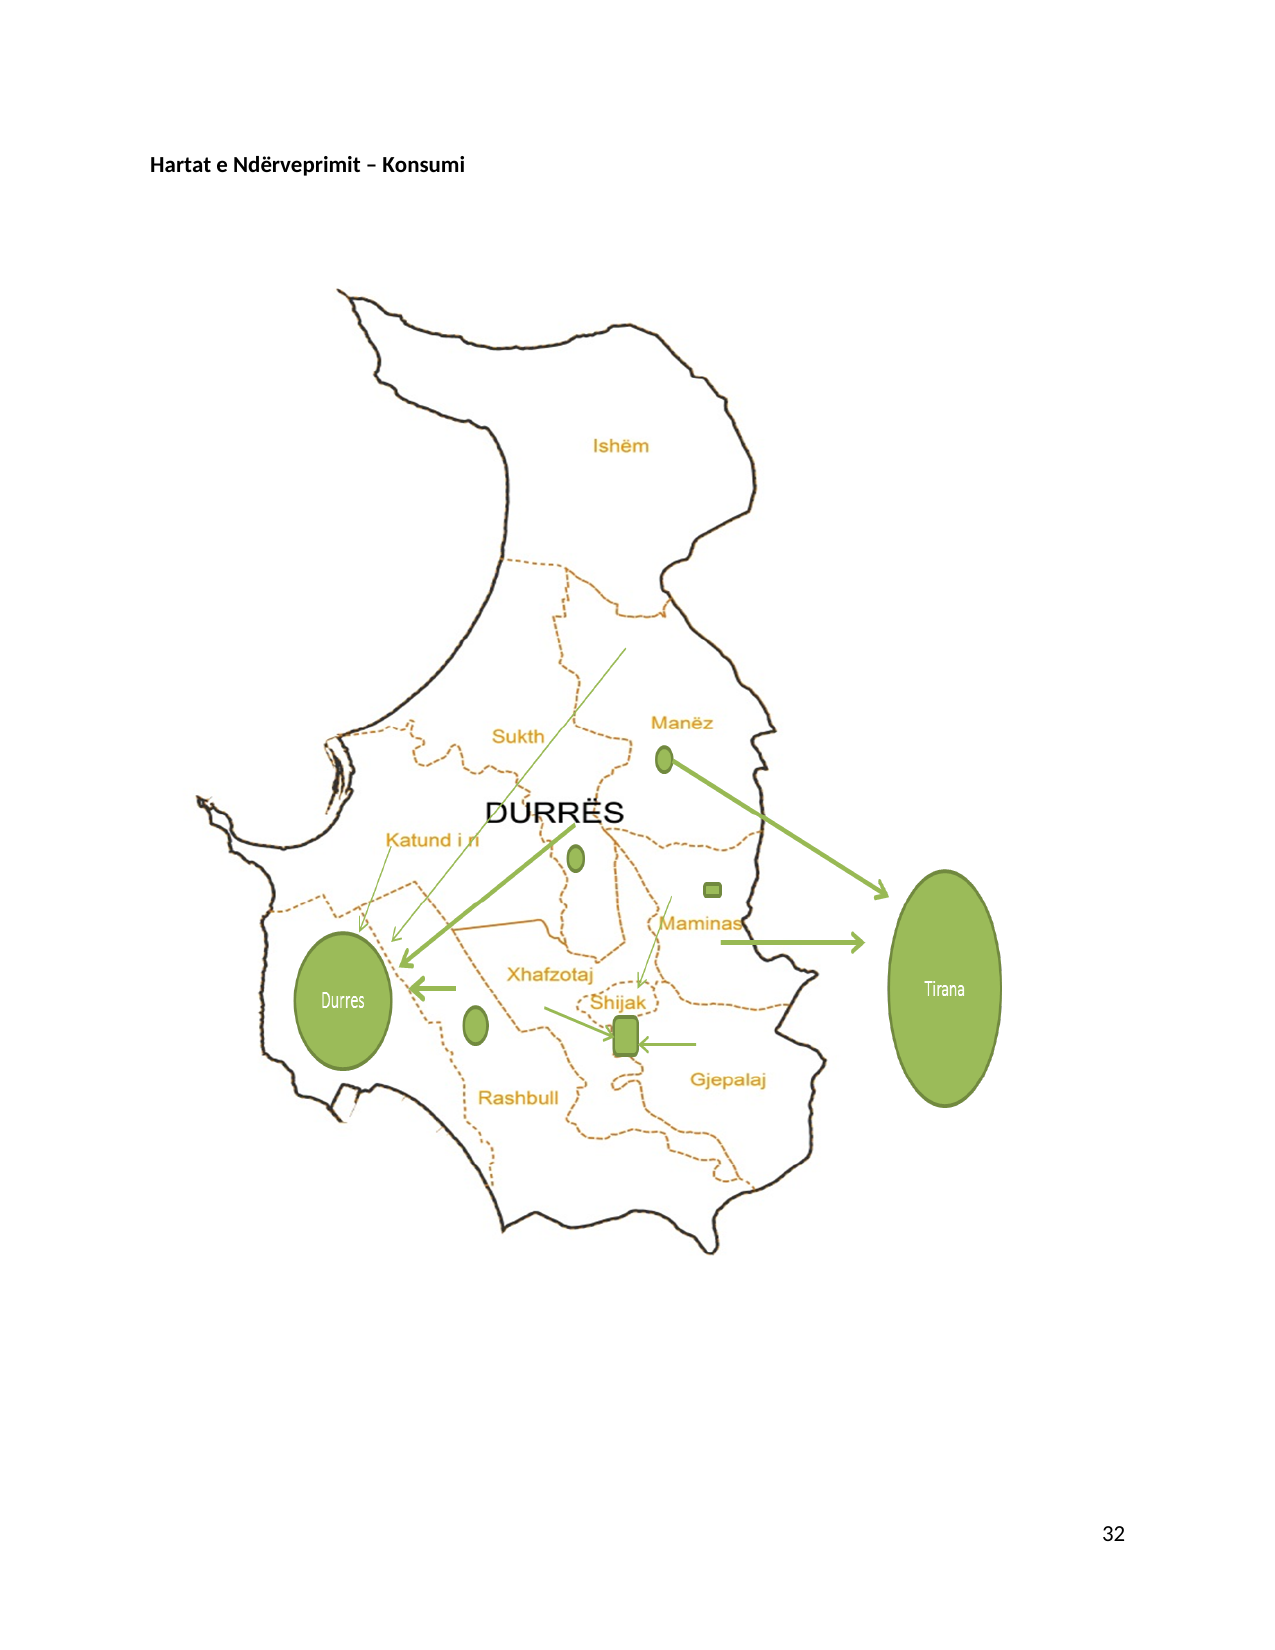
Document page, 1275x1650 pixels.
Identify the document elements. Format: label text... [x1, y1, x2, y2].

text Hartat e Ndërveprimit – Konsumi [150, 150, 1125, 178]
picture [150, 203, 1002, 1340]
